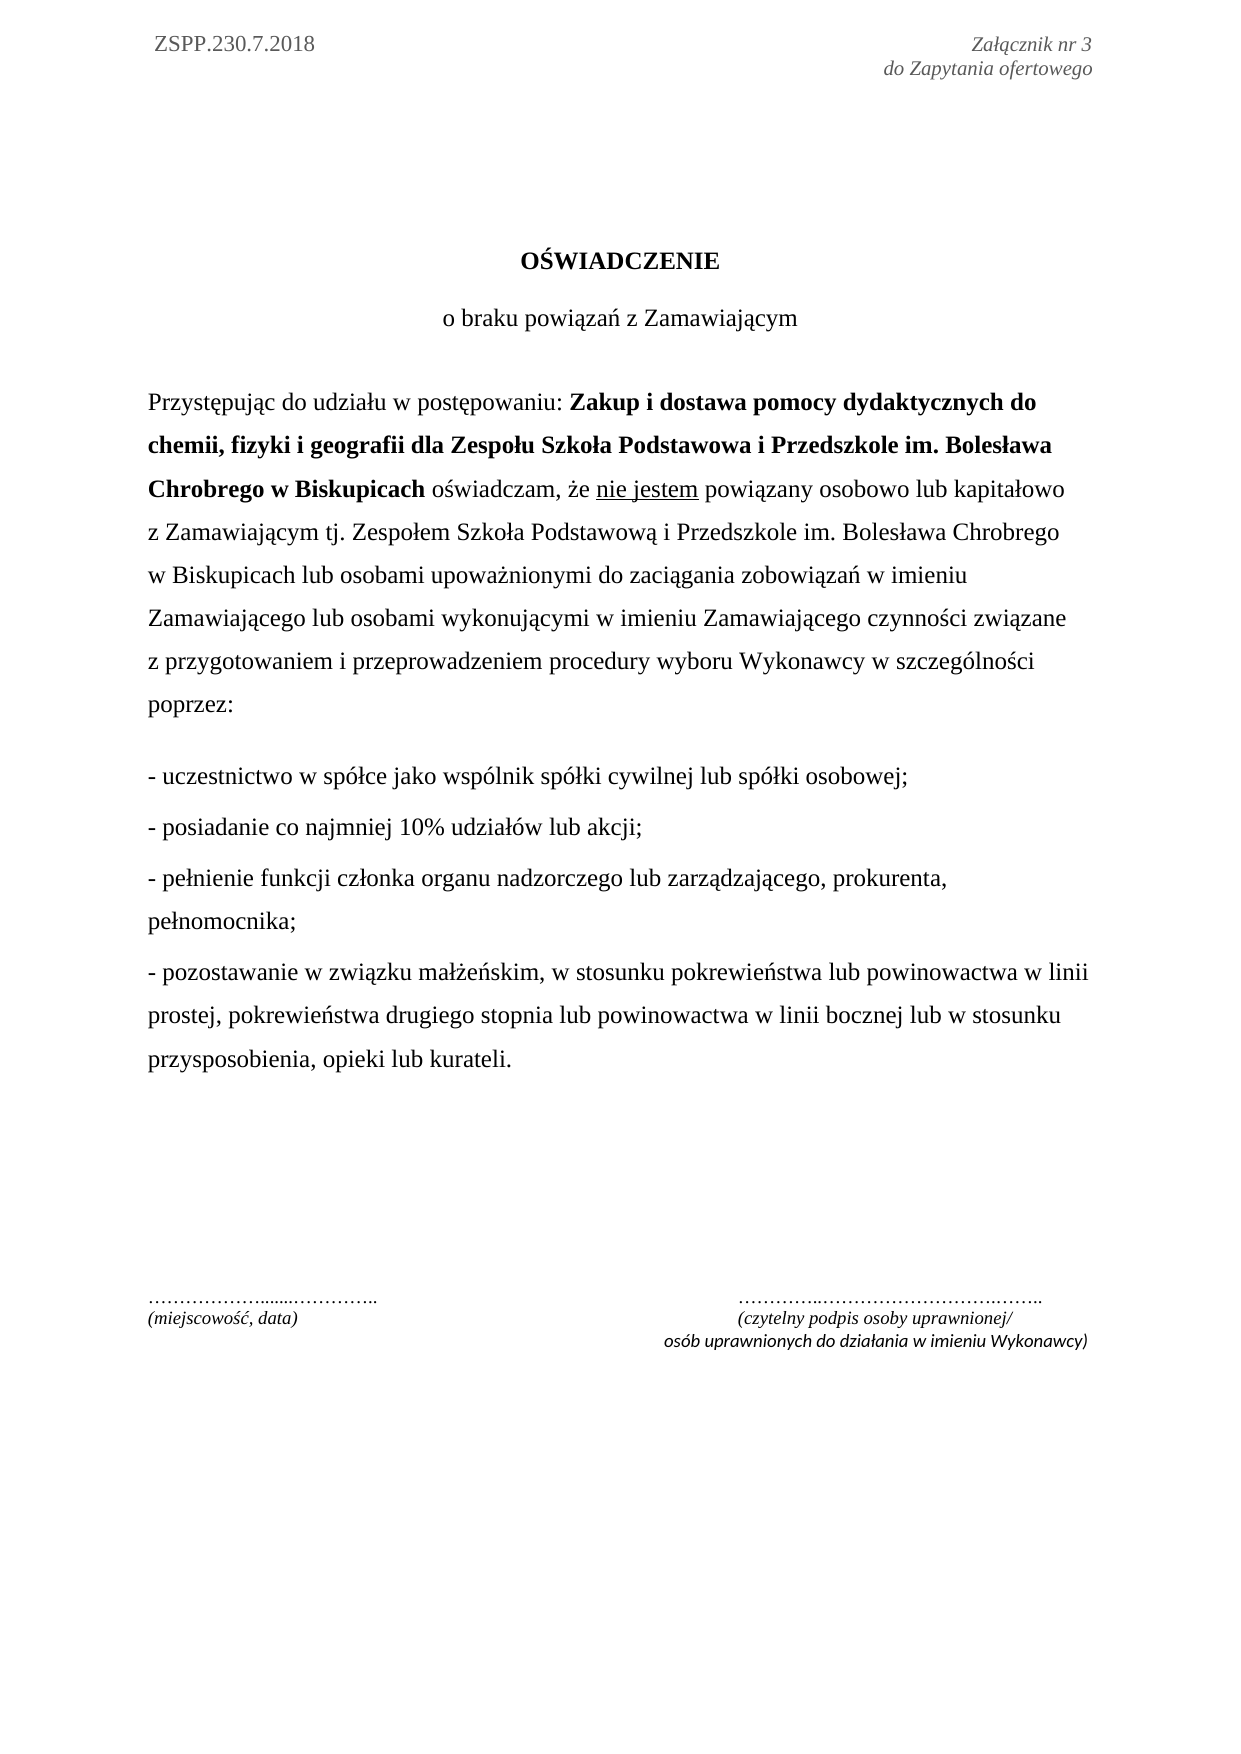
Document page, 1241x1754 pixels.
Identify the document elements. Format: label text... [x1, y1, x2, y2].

text z przygotowaniem i przeprowadzeniem procedury wyboru Wykonawcy w szczególności poprzez: [148, 646, 1093, 718]
text (miejscowość, data) (czytelny podpis osoby uprawnionej/ [148, 1307, 1093, 1329]
text - posiadanie co najmniej 10% udziałów lub akcji; [148, 812, 1093, 841]
text o braku powiązań z Zamawiającym [148, 303, 1093, 332]
text - uczestnictwo w spółce jako wspólnik spółki cywilnej lub spółki osobowej; [148, 761, 1093, 790]
text z Zamawiającym tj. Zespołem Szkoła Podstawową i Przedszkole im. Bolesława Chrobrego [148, 517, 1093, 546]
text ……………….......………….. …………..……………………….…….. [148, 1286, 1093, 1307]
text Przystępując do udziału w postępowaniu: Zakup i dostawa pomocy dydaktycznych do chemii, fizyki i geografii dla Zespołu Szkoła Podstawowa i Przedszkole im. Bolesława Chrobrego w Biskupicach oświadczam, że nie jestem powiązany osobowo lub kapitałowo [148, 387, 1093, 502]
text - pozostawanie w związku małżeńskim, w stosunku pokrewieństwa lub powinowactwa w linii prostej, pokrewieństwa drugiego stopnia lub powinowactwa w linii bocznej lub w stosunku przysposobienia, opieki lub kurateli. [148, 957, 1093, 1072]
text w Biskupicach lub osobami upoważnionymi do zaciągania zobowiązań w imieniu Zamawiającego lub osobami wykonującymi w imieniu Zamawiającego czynności związane [148, 560, 1093, 632]
text osób uprawnionych do działania w imieniu Wykonawcy) [590, 1329, 1093, 1352]
text OŚWIADCZENIE [148, 246, 1093, 275]
text - pełnienie funkcji członka organu nadzorczego lub zarządzającego, prokurenta, pełnomocnika; [148, 863, 1093, 935]
